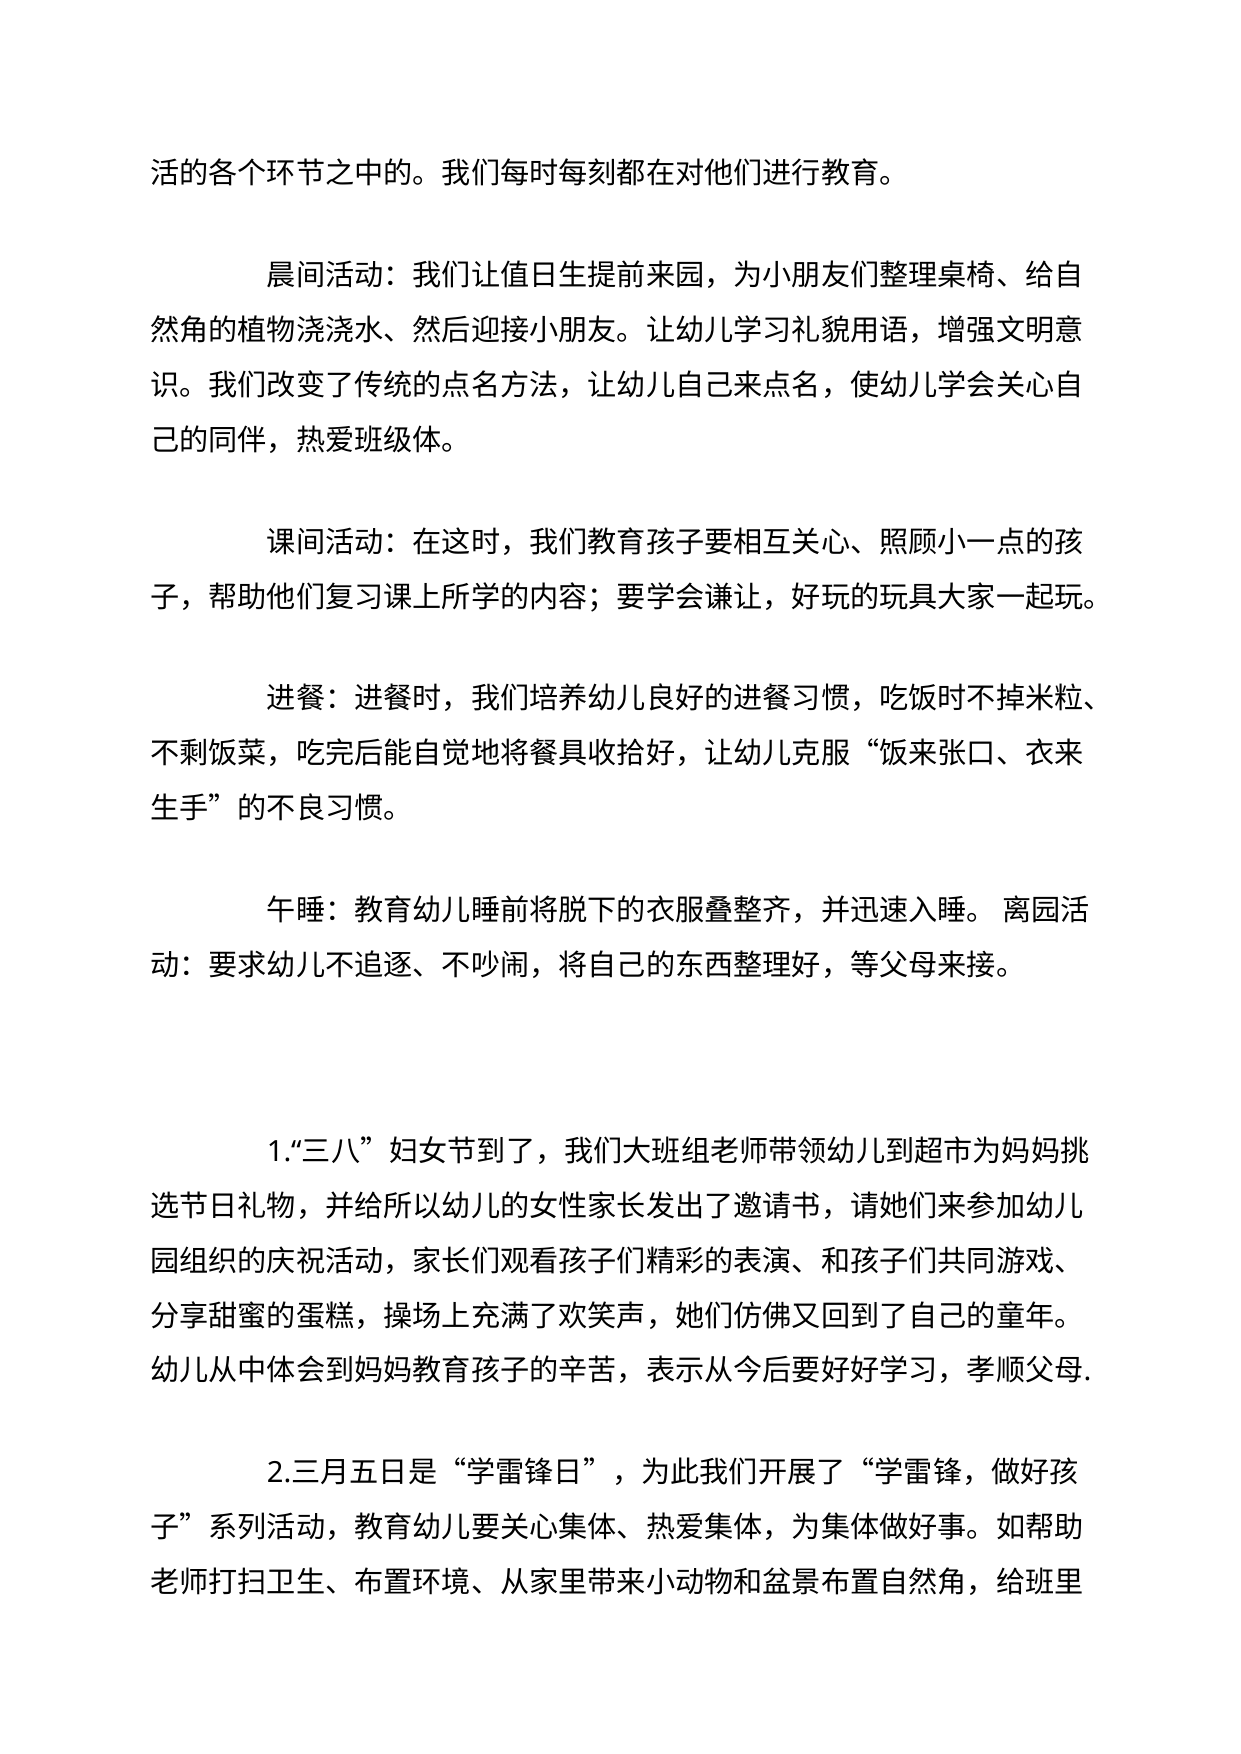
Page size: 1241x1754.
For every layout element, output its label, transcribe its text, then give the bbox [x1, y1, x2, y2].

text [150, 150, 1090, 192]
text 晨间活动：我们让值日生提前来园，为小朋友们整理桌椅、给自然角的植物浇浇水、然后迎接小朋友。让幼儿学习礼貌用语，增强文明意识。我们改变了传统的点名方法，让幼儿自己来点名，使幼儿学会关心自己的同伴，热爱班级体。 [150, 252, 1090, 459]
text 午睡：教育幼儿睡前将脱下的衣服叠整齐，并迅速入睡。 离园活动：要求幼儿不追逐、不吵闹，将自己的东西整理好，等父母来接。 [150, 886, 1090, 984]
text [150, 1449, 1090, 1601]
text 1.“三八”妇女节到了，我们大班组老师带领幼儿到超市为妈妈挑选节日礼物，并给所以幼儿的女性家长发出了邀请书，请她们来参加幼儿园组织的庆祝活动，家长们观看孩子们精彩的表演、和孩子们共同游戏、分享甜蜜的蛋糕，操场上充满了欢笑声，她们仿佛又回到了自己的童年。幼儿从中体会到妈妈教育孩子的辛苦，表示从今后要好好学习，孝顺父母. [150, 1127, 1090, 1389]
text 课间活动：在这时，我们教育孩子要相互关心、照顾小一点的孩子，帮助他们复习课上所学的内容；要学会谦让，好玩的玩具大家一起玩。 [150, 518, 1090, 615]
text 进餐：进餐时，我们培养幼儿良好的进餐习惯，吃饭时不掉米粒、不剩饭菜，吃完后能自觉地将餐具收拾好，让幼儿克服“饭来张口、衣来生手”的不良习惯。 [150, 675, 1090, 827]
